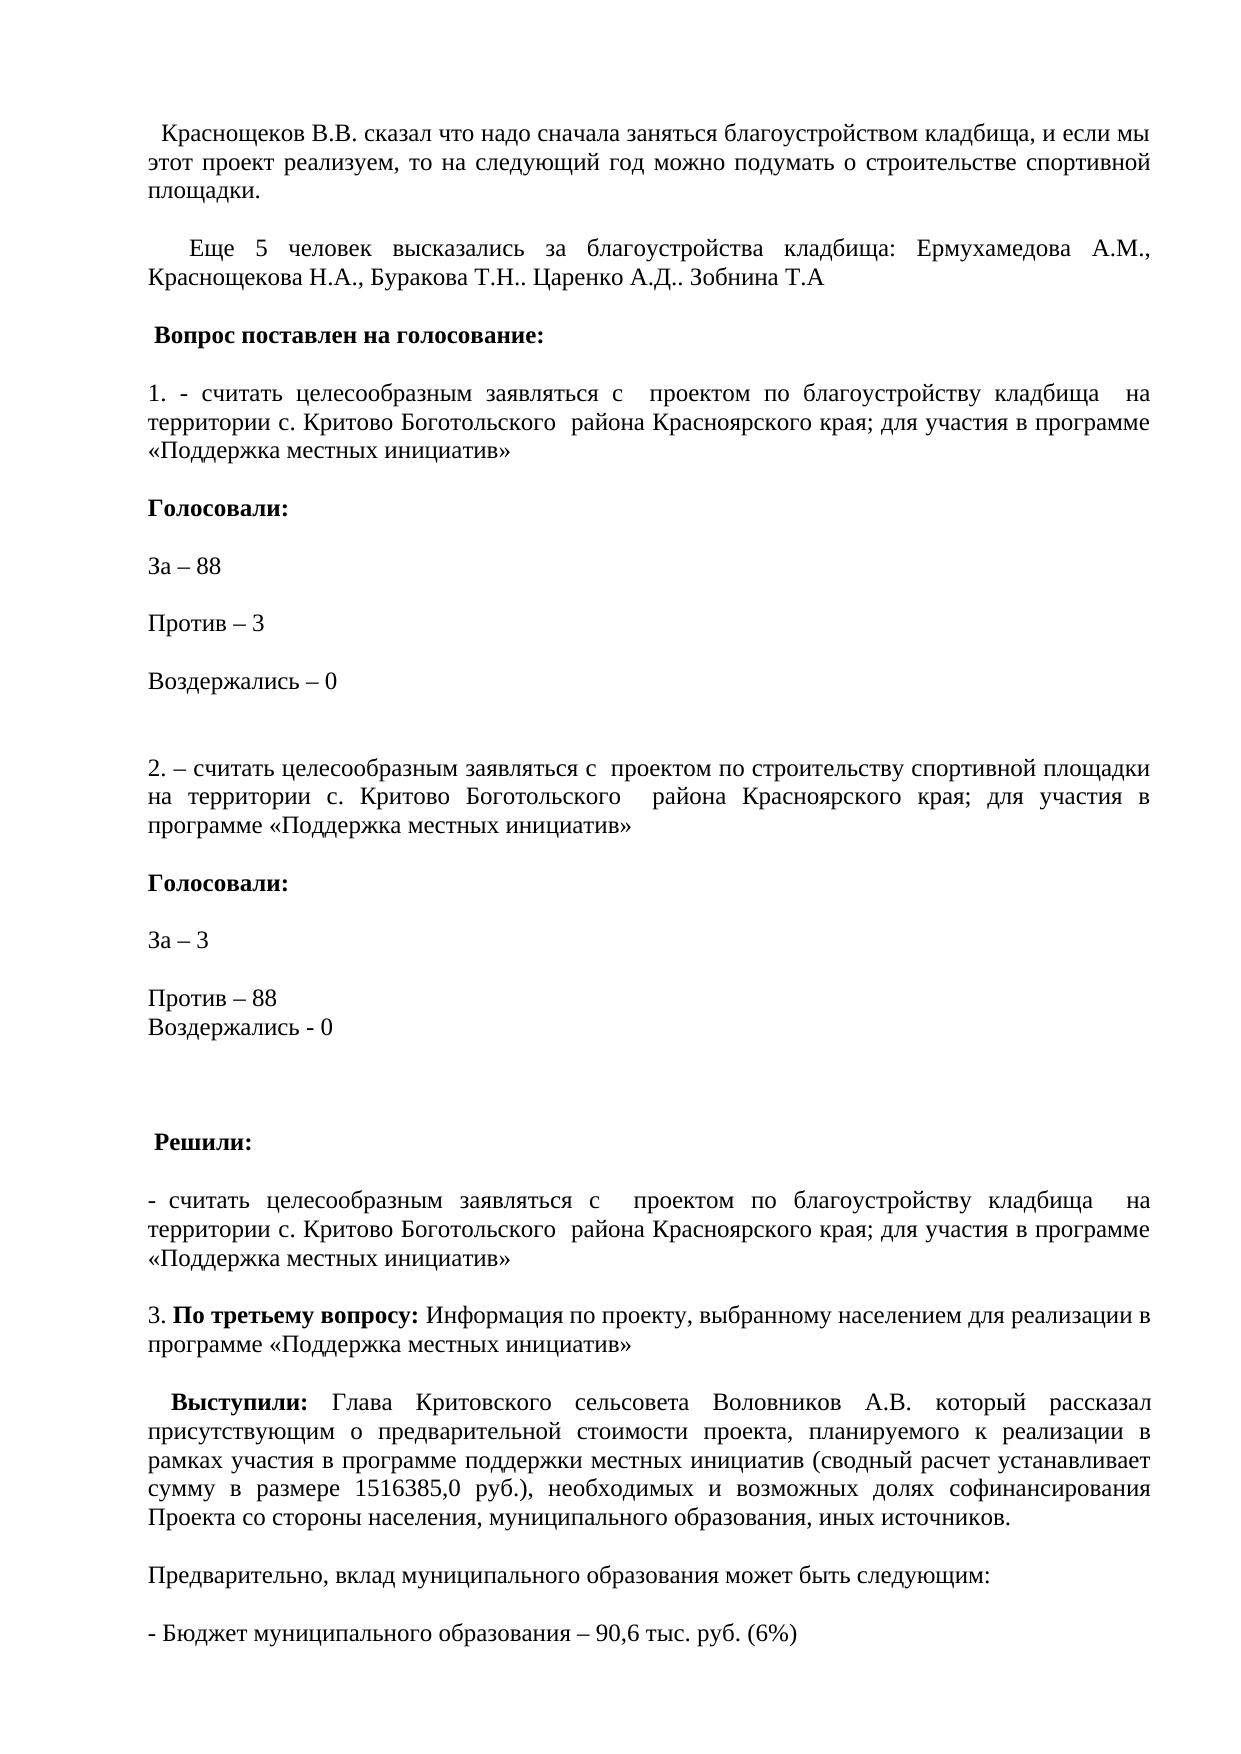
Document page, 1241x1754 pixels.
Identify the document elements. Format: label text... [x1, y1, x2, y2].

text Воздержались - 0 [148, 1012, 1152, 1041]
text Воздержались – 0 [148, 666, 1152, 695]
text Предварительно, вклад муниципального образования может быть следующим: [148, 1560, 1152, 1589]
text Выступили: Глава Критовского сельсовета Воловников А.В. который рассказал присутствующим о предварительной стоимости проекта, планируемого к реализации в рамках участия в программе поддержки местных инициатив (сводный расчет устанавливает сумму в размере 1516385,0 руб.), необходимых и возможных долях софинансирования Проекта со стороны населения, муниципального образования, иных источников. [148, 1387, 1152, 1531]
text За – 3 [148, 926, 1152, 954]
text - Бюджет муниципального образования – 90,6 тыс. руб. (6%) [148, 1618, 1152, 1647]
text Голосовали: [148, 493, 1152, 522]
text Решили: [148, 1127, 1152, 1156]
text Против – 3 [148, 608, 1152, 637]
text Против – 88 [148, 983, 1152, 1012]
text 2. – считать целесообразным заявляться с проектом по строительству спортивной площадки на территории с. Критово Боготольского района Красноярского края; для участия в программе «Поддержка местных инициатив» [148, 753, 1152, 839]
text 3. По третьему вопросу: Информация по проекту, выбранному населением для реализации в программе «Поддержка местных инициатив» [148, 1301, 1152, 1358]
text 1. - считать целесообразным заявляться с проектом по благоустройству кладбища на территории с. Критово Боготольского района Красноярского края; для участия в программе «Поддержка местных инициатив» [148, 378, 1152, 464]
text Голосовали: [148, 868, 1152, 897]
text - считать целесообразным заявляться с проектом по благоустройству кладбища на территории с. Критово Боготольского района Красноярского края; для участия в программе «Поддержка местных инициатив» [148, 1185, 1152, 1271]
text Краснощеков В.В. сказал что надо сначала заняться благоустройством кладбища, и если мы этот проект реализуем, то на следующий год можно подумать о строительстве спортивной площадки. [148, 118, 1152, 204]
text Вопрос поставлен на голосование: [148, 320, 1152, 349]
text За – 88 [148, 551, 1152, 580]
text Еще 5 человек высказались за благоустройства кладбища: Ермухамедова А.М., Краснощекова Н.А., Буракова Т.Н.. Царенко А.Д.. Зобнина Т.А [148, 233, 1152, 291]
